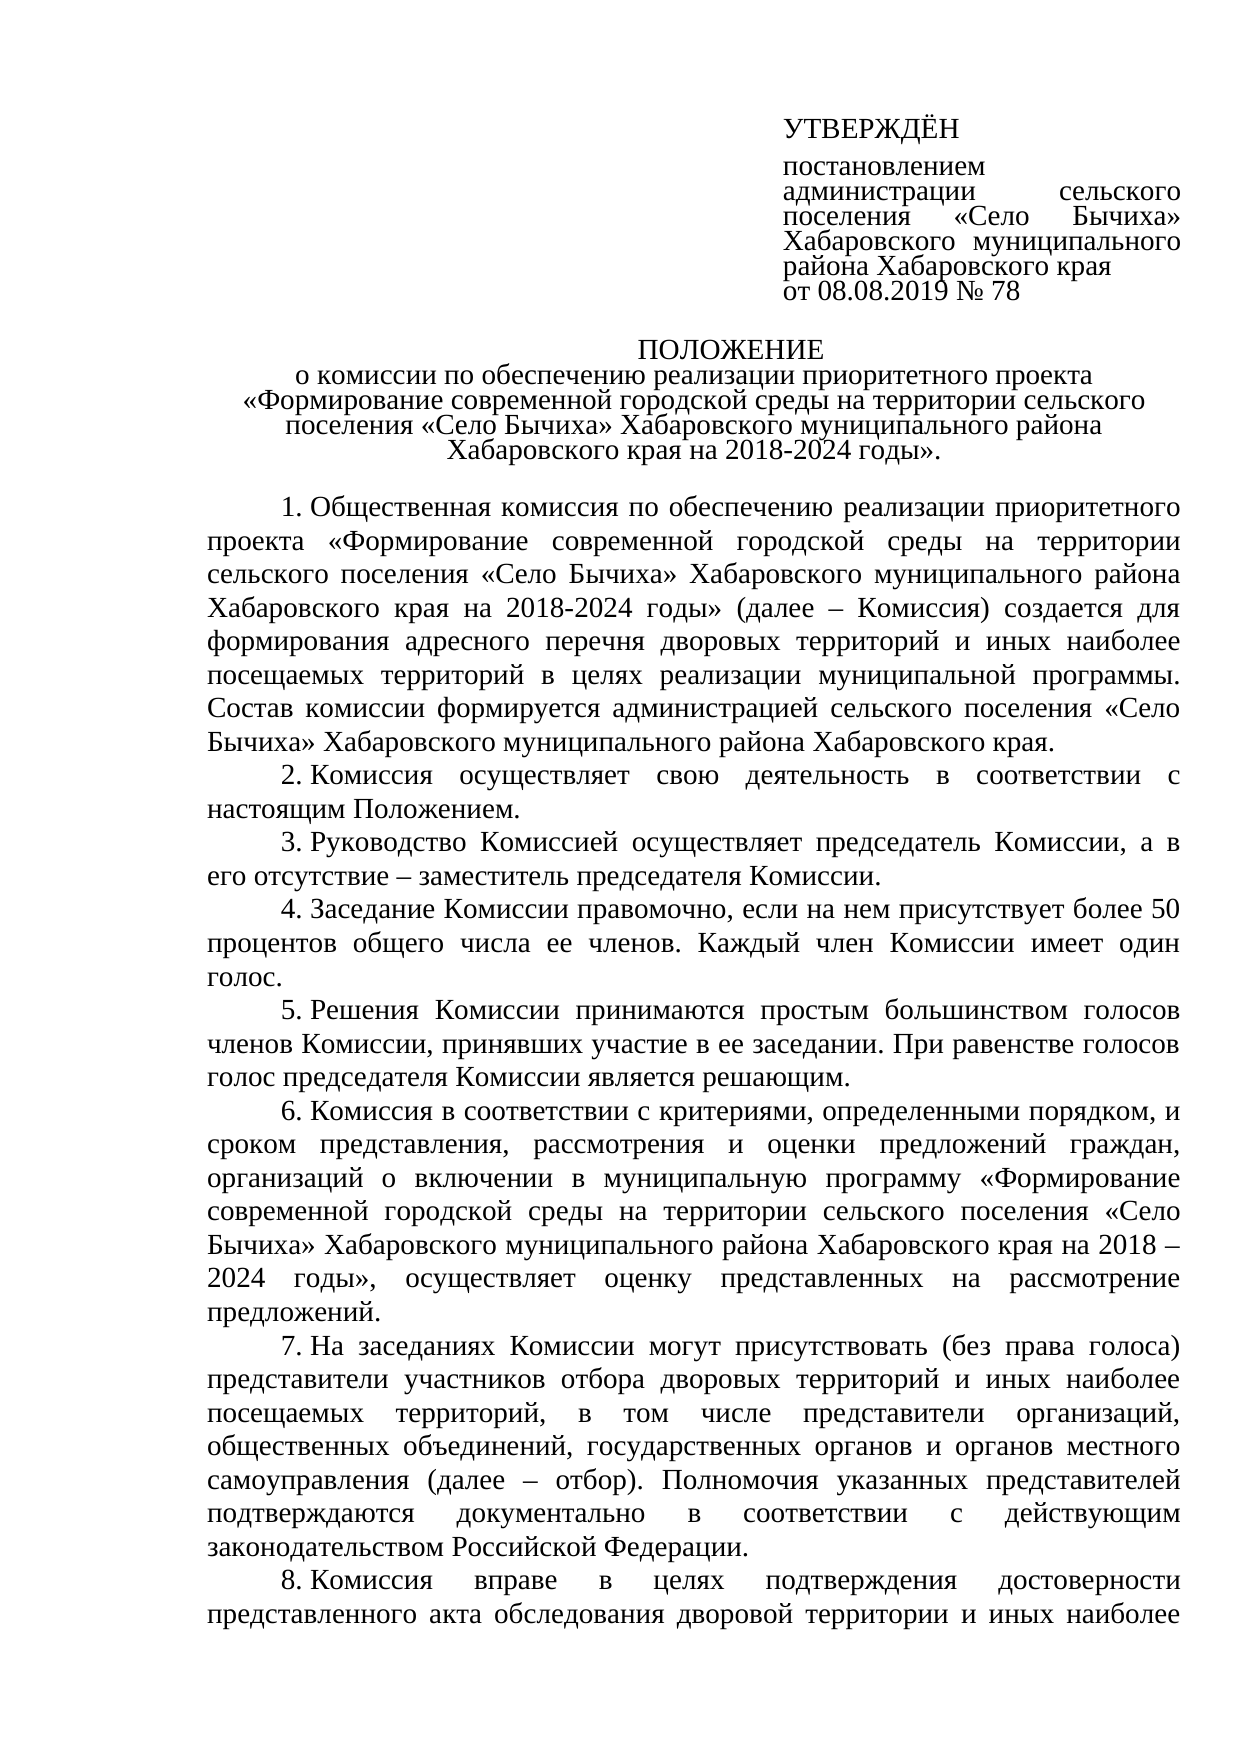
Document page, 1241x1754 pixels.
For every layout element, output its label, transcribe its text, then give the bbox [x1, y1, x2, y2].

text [207, 1562, 1181, 1629]
text УТВЕРЖДЁН [783, 118, 1181, 143]
text от 08.08.2019 № 78 [783, 281, 1181, 306]
text 2. Комиссия осуществляет свою деятельность в соответствии с настоящим Положением. [207, 757, 1181, 824]
text о комиссии по обеспечению реализации приоритетного проекта «Формирование современной городской среды на территории сельского поселения «Село Бычиха» Хабаровского муниципального района Хабаровского края на 2018-2024 годы». [207, 364, 1181, 464]
text 1. Общественная комиссия по обеспечению реализации приоритетного проекта «Формирование современной городской среды на территории сельского поселения «Село Бычиха» Хабаровского муниципального района Хабаровского края на 2018-2024 годы» (далее – Комиссия) создается для формирования адресного перечня дворовых территорий и иных наиболее посещаемых территорий в целях реализации муниципальной программы. Состав комиссии формируется администрацией сельского поселения «Село Бычиха» Хабаровского муниципального района Хабаровского края. [207, 489, 1181, 757]
text 6. Комиссия в соответствии с критериями, определенными порядком, и сроком представления, рассмотрения и оценки предложений граждан, организаций о включении в муниципальную программу «Формирование современной городской среды на территории сельского поселения «Село Бычиха» Хабаровского муниципального района Хабаровского края на 2018 – 2024 годы», осуществляет оценку представленных на рассмотрение предложений. [207, 1093, 1181, 1328]
text 4. Заседание Комиссии правомочно, если на нем присутствует более 50 процентов общего числа ее членов. Каждый член Комиссии имеет один голос. [207, 892, 1181, 992]
text 5. Решения Комиссии принимаются простым большинством голосов членов Комиссии, принявших участие в ее заседании. При равенстве голосов голос председателя Комиссии является решающим. [207, 992, 1181, 1093]
text 7. На заседаниях Комиссии могут присутствовать (без права голоса) представители участников отбора дворовых территорий и иных наиболее посещаемых территорий, в том числе представители организаций, общественных объединений, государственных органов и органов местного самоуправления (далее – отбор). Полномочия указанных представителей подтверждаются документально в соответствии с действующим законодательством Российской Федерации. [207, 1328, 1181, 1562]
text ПОЛОЖЕНИЕ [207, 339, 1181, 364]
text 3. Руководство Комиссией осуществляет председатель Комиссии, а в его отсутствие – заместитель председателя Комиссии. [207, 824, 1181, 892]
text постановлением администрации сельского поселения «Село Бычиха» Хабаровского муниципального района Хабаровского края [783, 156, 1181, 281]
